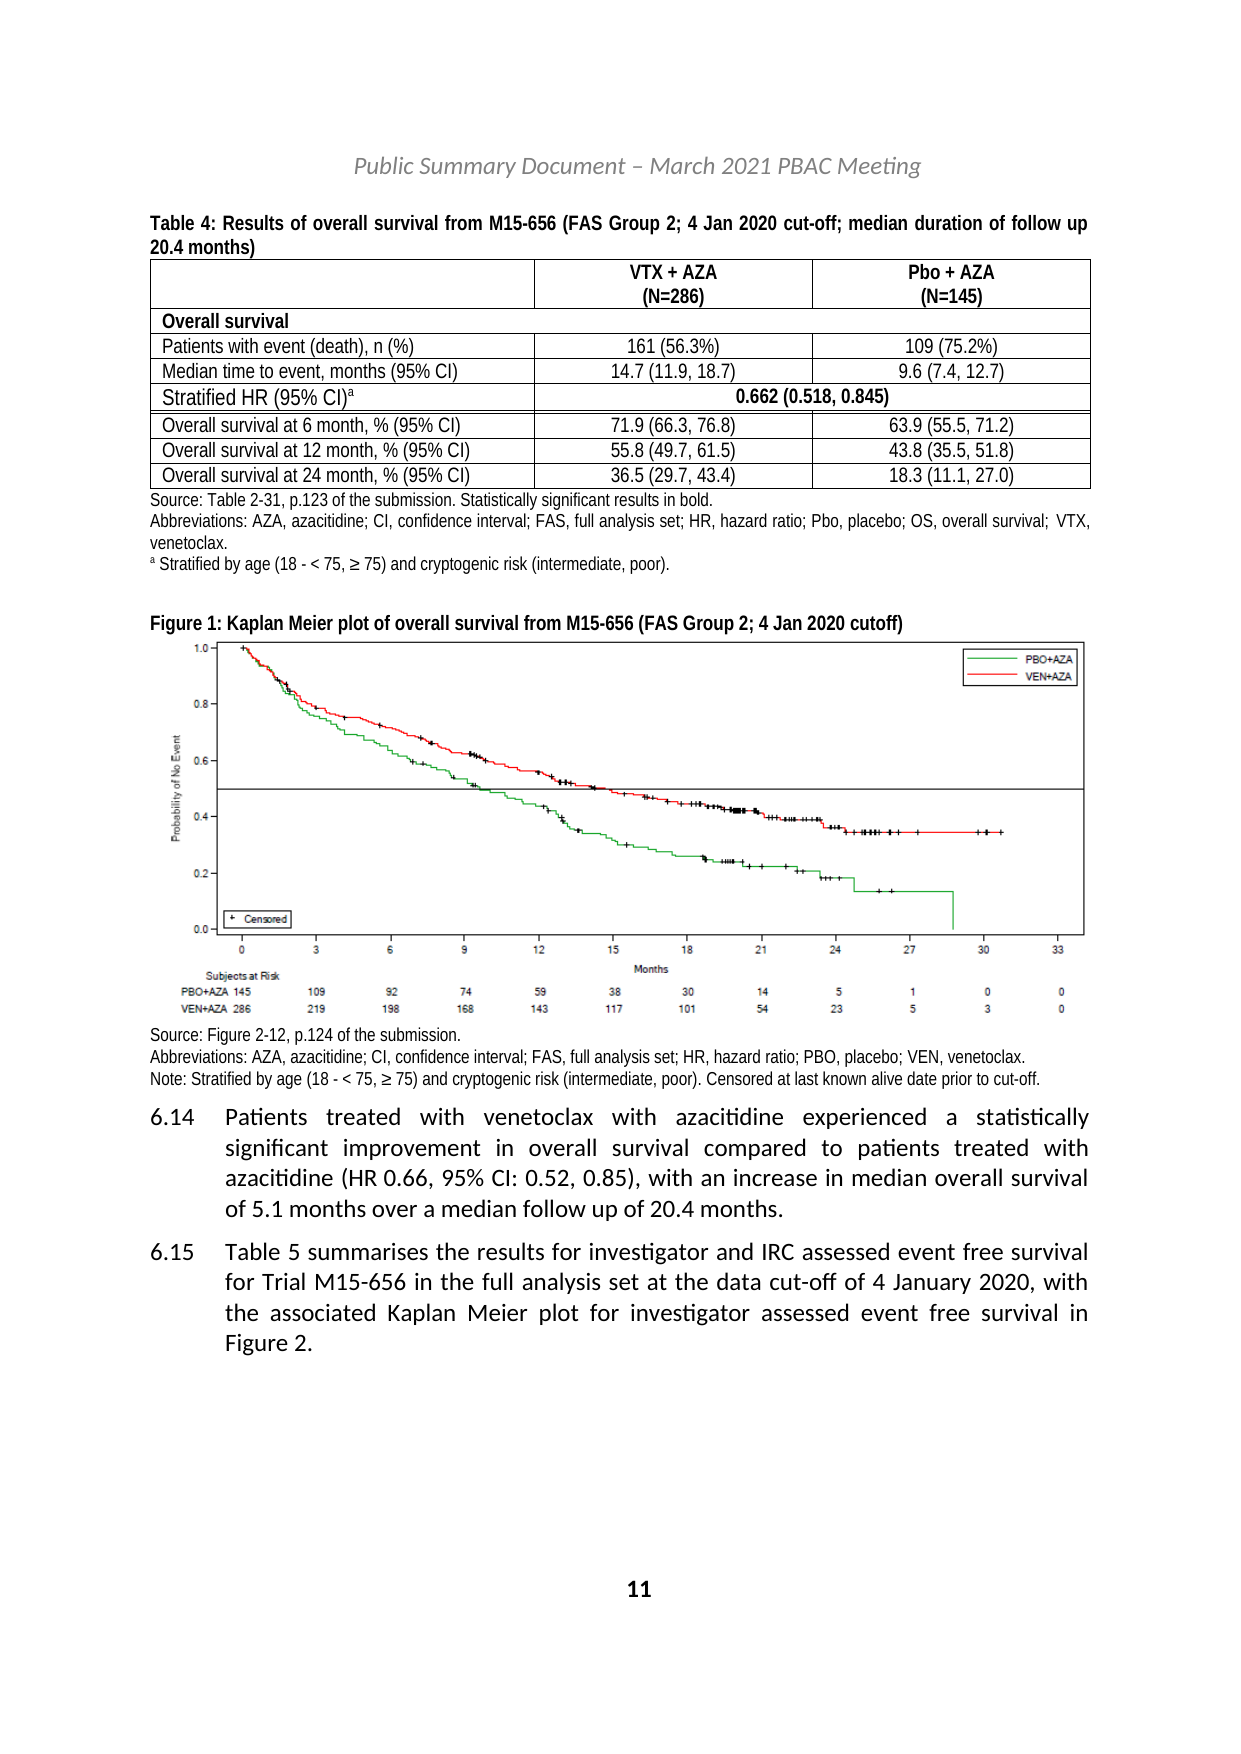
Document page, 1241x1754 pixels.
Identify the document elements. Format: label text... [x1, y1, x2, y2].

text Patients treated with venetoclax with azacitidine experienced a statistically significant improvement in overall survival compared to patients treated with azacitidine (HR 0.66, 95% CI: 0.52, 0.85), with an increase in median overall survival of 5.1 months over a median follow up of 20.4 months. [150, 1101, 1090, 1223]
table_cell 63.9 (55.5, 71.2) [813, 414, 1090, 437]
table_cell 71.9 (66.3, 76.8) [535, 414, 812, 437]
table_cell 18.3 (11.1, 27.0) [813, 464, 1090, 487]
table_header Pbo + AZA (N=145) [813, 260, 1090, 308]
table_cell 109 (75.2%) [813, 334, 1090, 358]
table_cell Overall survival at 6 month, % (95% CI) [151, 414, 534, 437]
picture [150, 635, 1138, 1025]
table_cell Patients with event (death), n (%) [151, 334, 534, 358]
text Abbreviations: AZA, azacitidine; CI, confidence interval; FAS, full analysis set; HR, hazard ratio; PBO, placebo; VEN, venetoclax. [150, 1046, 1090, 1067]
table_cell 14.7 (11.9, 18.7) [535, 359, 812, 383]
table_header VTX + AZA (N=286) [535, 260, 812, 308]
table_header [151, 260, 534, 308]
text Figure 1: Kaplan Meier plot of overall survival from M15-656 (FAS Group 2; 4 Jan 2020 cutoff) [150, 611, 1090, 635]
text Source: Table 2-31, p.123 of the submission. Statistically significant results in bold. [150, 489, 1090, 510]
text a Stratified by age (18 - < 75, ≥ 75) and cryptogenic risk (intermediate, poor). [150, 553, 1090, 575]
table_cell Overall survival at 24 month, % (95% CI) [151, 464, 534, 487]
table_cell 0.662 (0.518, 0.845) [535, 384, 1090, 410]
text Table 4: Results of overall survival from M15-656 (FAS Group 2; 4 Jan 2020 cut-off; median duration of follow up 20.4 months) [150, 211, 1090, 259]
table_cell 55.8 (49.7, 61.5) [535, 439, 812, 462]
text Note: Stratified by age (18 - < 75, ≥ 75) and cryptogenic risk (intermediate, poor). Censored at last known alive date prior to cut-off. [150, 1067, 1090, 1089]
text Abbreviations: AZA, azacitidine; CI, confidence interval; FAS, full analysis set; HR, hazard ratio; Pbo, placebo; OS, overall survival; VTX, venetoclax. [150, 510, 1090, 553]
table_cell 161 (56.3%) [535, 334, 812, 358]
table_cell 36.5 (29.7, 43.4) [535, 464, 812, 487]
text Source: Figure 2-12, p.124 of the submission. [150, 1025, 1090, 1046]
table_cell Overall survival [151, 309, 1090, 333]
table_cell Median time to event, months (95% CI) [151, 359, 534, 383]
table_cell 43.8 (35.5, 51.8) [813, 439, 1090, 462]
table_cell 9.6 (7.4, 12.7) [813, 359, 1090, 383]
text Table 5 summarises the results for investigator and IRC assessed event free survival for Trial M15-656 in the full analysis set at the data cut-off of 4 January 2020, with the associated Kaplan Meier plot for investigator assessed event free survival in Figure 2. [150, 1236, 1090, 1358]
table_cell Overall survival at 12 month, % (95% CI) [151, 439, 534, 462]
table_cell Stratified HR (95% CI)a [151, 384, 534, 410]
